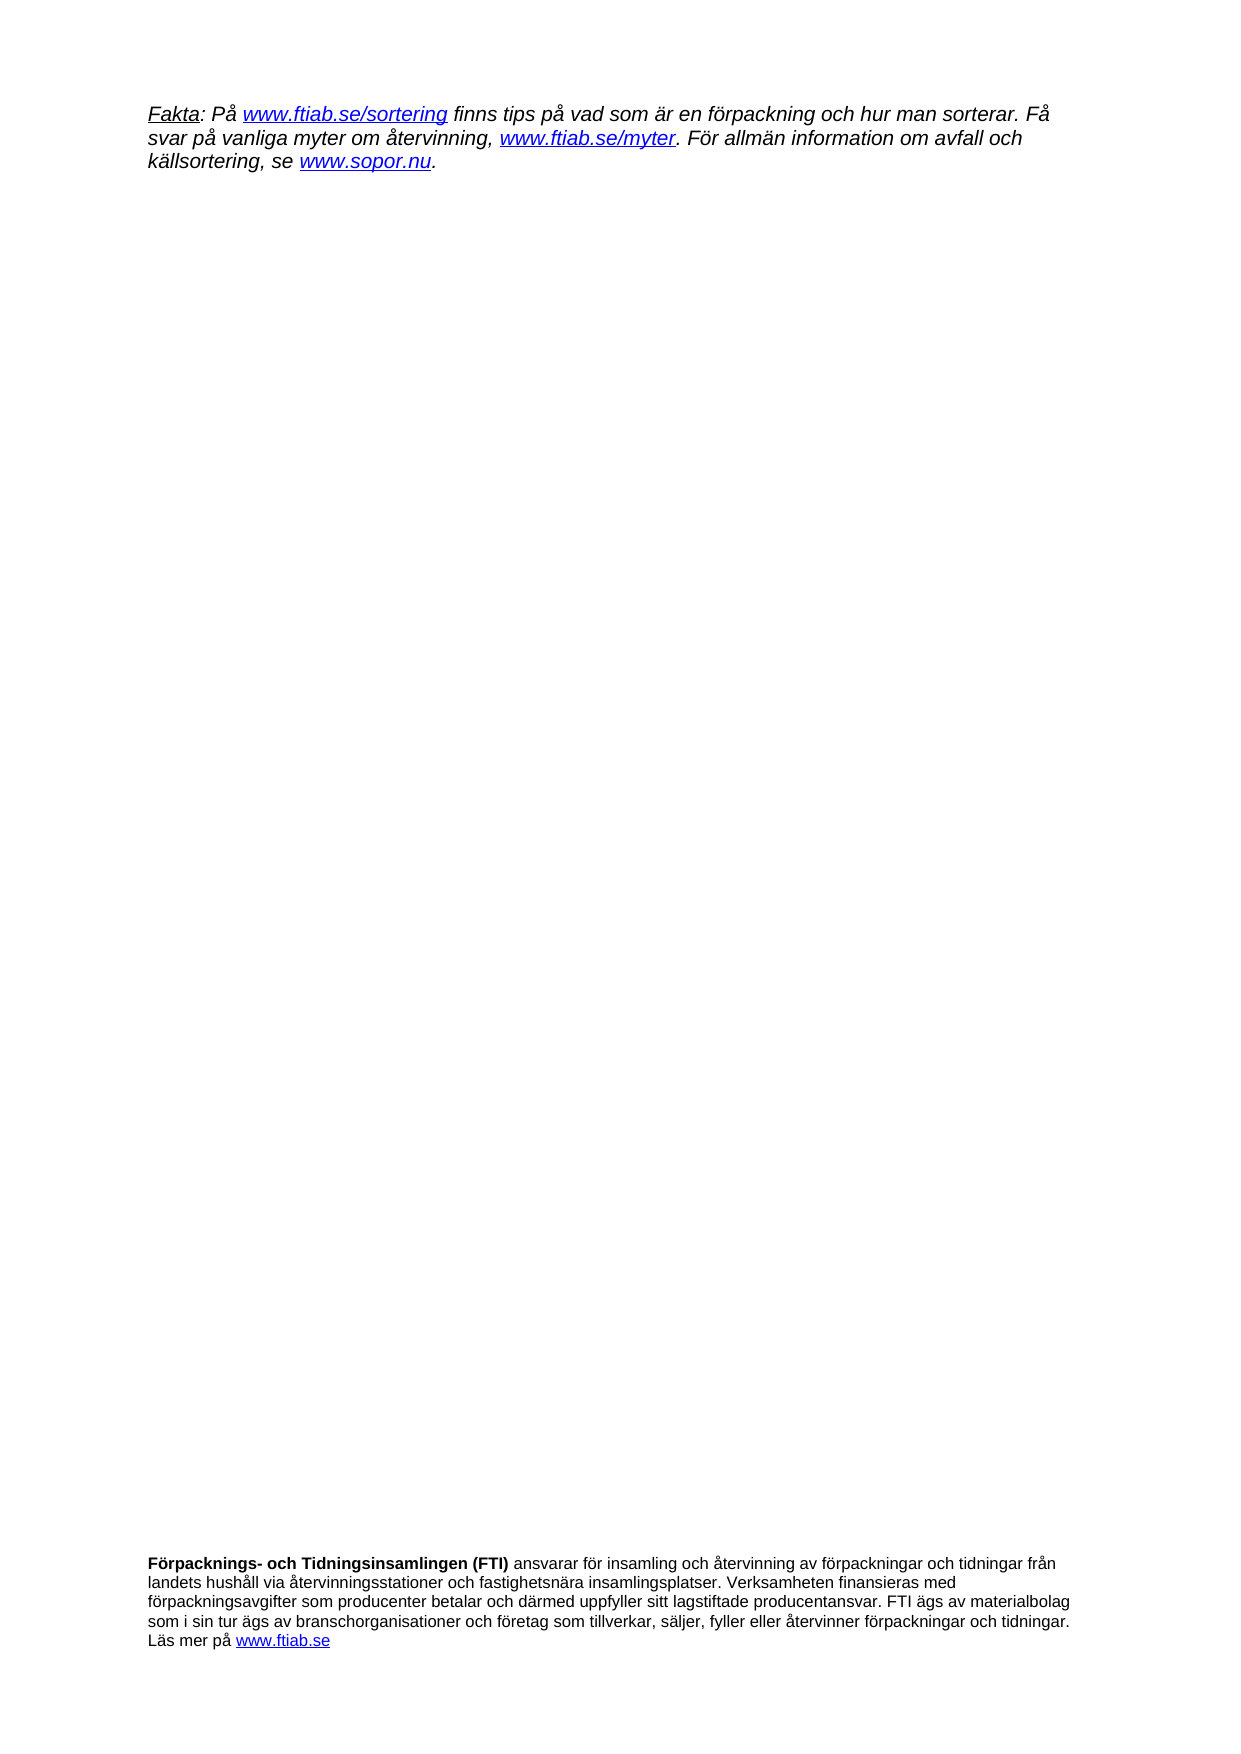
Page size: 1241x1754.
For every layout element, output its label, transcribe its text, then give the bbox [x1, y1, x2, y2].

text Fakta: På www.ftiab.se/sortering finns tips på vad som är en förpackning och hur man sorterar. Få svar på vanliga myter om återvinning, www.ftiab.se/myter. För allmän information om avfall och källsortering, se www.sopor.nu. [148, 101, 1092, 173]
